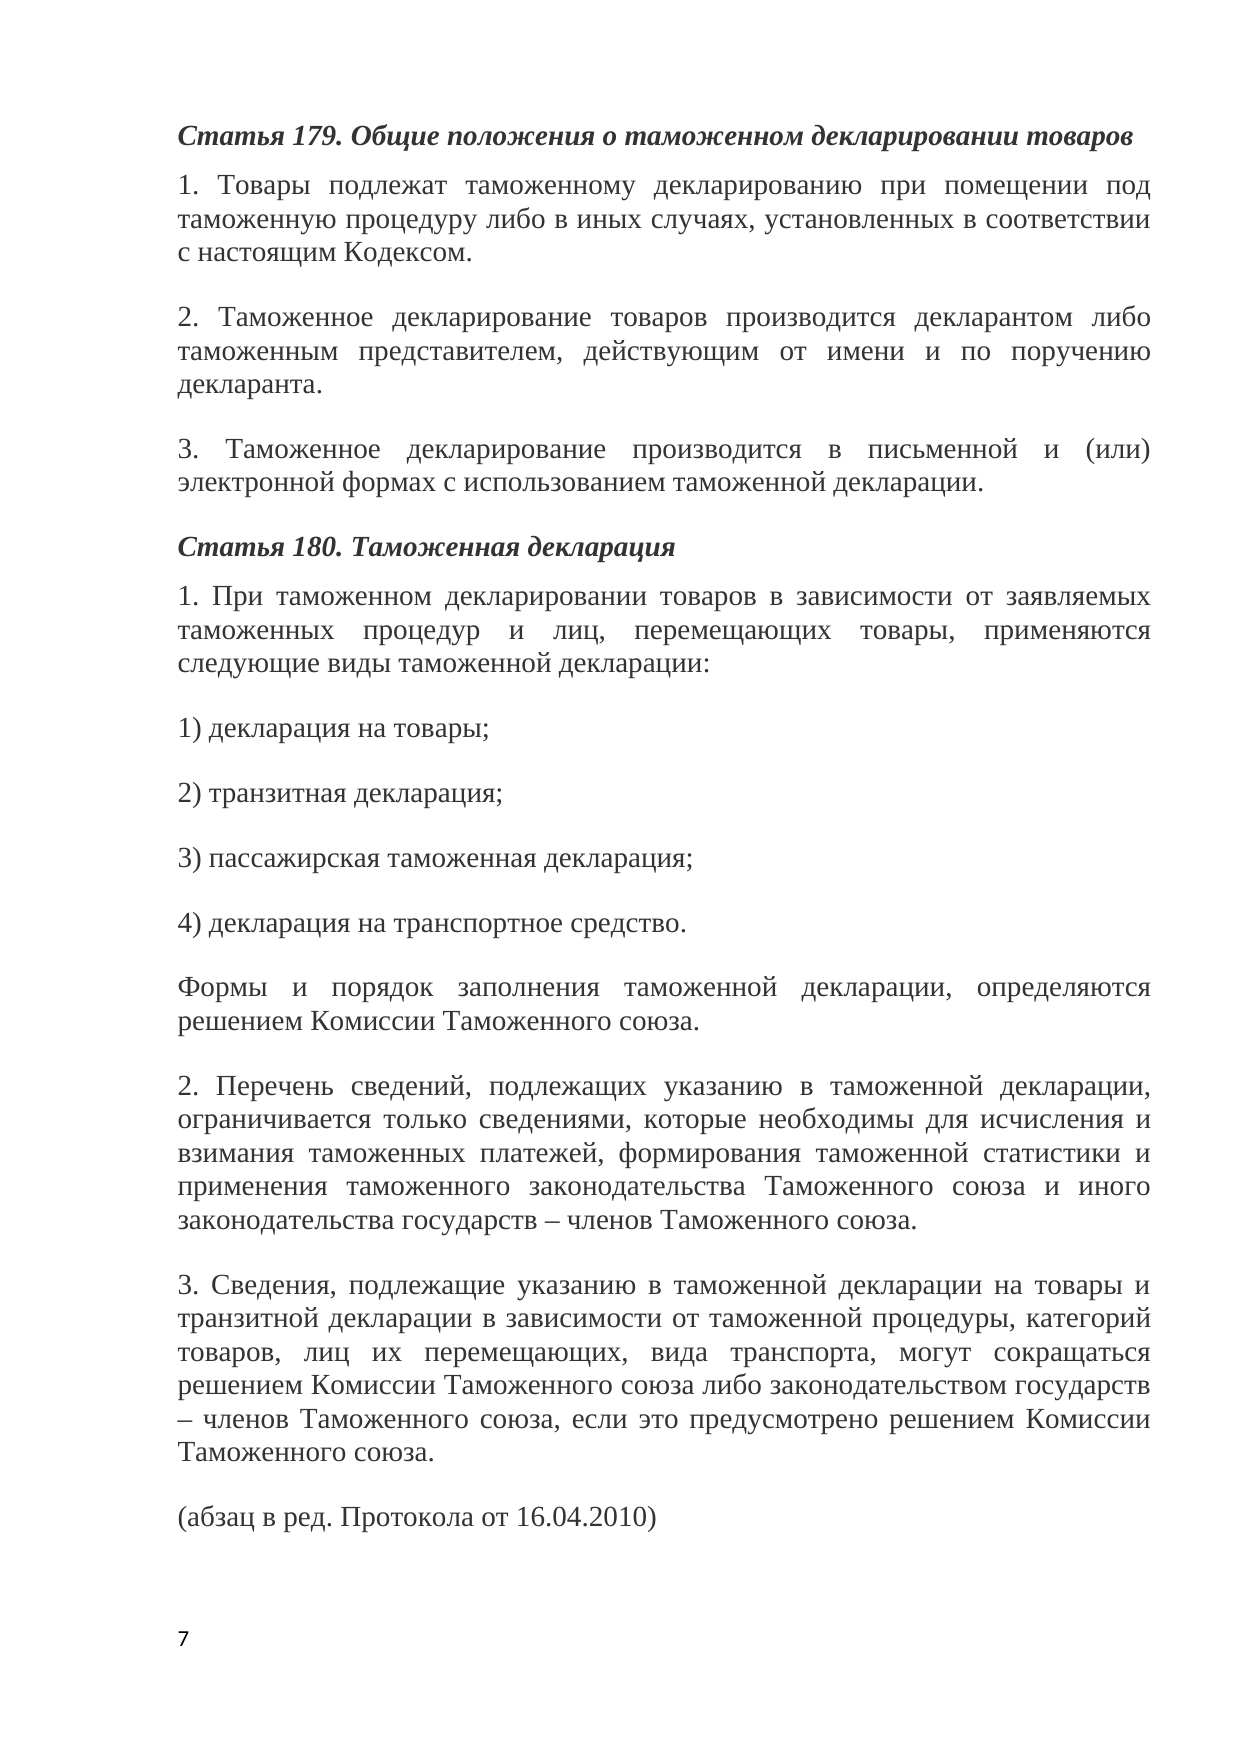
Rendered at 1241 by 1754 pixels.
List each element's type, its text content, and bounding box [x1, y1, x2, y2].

text 4) декларация на транспортное средство. [177, 905, 1152, 938]
text 3) пассажирская таможенная декларация; [177, 840, 1152, 873]
text 1. При таможенном декларировании товаров в зависимости от заявляемых таможенных процедур и лиц, перемещающих товары, применяются следующие виды таможенной декларации: [177, 578, 1152, 679]
text Формы и порядок заполнения таможенной декларации, определяются решением Комиссии Таможенного союза. [177, 969, 1152, 1037]
text Статья 179. Общие положения о таможенном декларировании товаров [177, 118, 1152, 152]
text 3. Сведения, подлежащие указанию в таможенной декларации на товары и транзитной декларации в зависимости от таможенной процедуры, категорий товаров, лиц их перемещающих, вида транспорта, могут сокращаться решением Комиссии Таможенного союза либо законодательством государств – членов Таможенного союза, если это предусмотрено решением Комиссии Таможенного союза. [177, 1267, 1152, 1468]
text 2. Таможенное декларирование товаров производится декларантом либо таможенным представителем, действующим от имени и по поручению декларанта. [177, 299, 1152, 400]
text 2) транзитная декларация; [177, 775, 1152, 809]
text (абзац в ред. Протокола от 16.04.2010) [177, 1499, 1152, 1533]
text 1) декларация на товары; [177, 710, 1152, 744]
text Статья 180. Таможенная декларация [177, 529, 1152, 563]
text 3. Таможенное декларирование производится в письменной и (или) электронной формах с использованием таможенной декларации. [177, 431, 1152, 498]
text 1. Товары подлежат таможенному декларированию при помещении под таможенную процедуру либо в иных случаях, установленных в соответствии с настоящим Кодексом. [177, 167, 1152, 268]
text 2. Перечень сведений, подлежащих указанию в таможенной декларации, ограничивается только сведениями, которые необходимы для исчисления и взимания таможенных платежей, формирования таможенной статистики и применения таможенного законодательства Таможенного союза и иного законодательства государств – членов Таможенного союза. [177, 1068, 1152, 1236]
